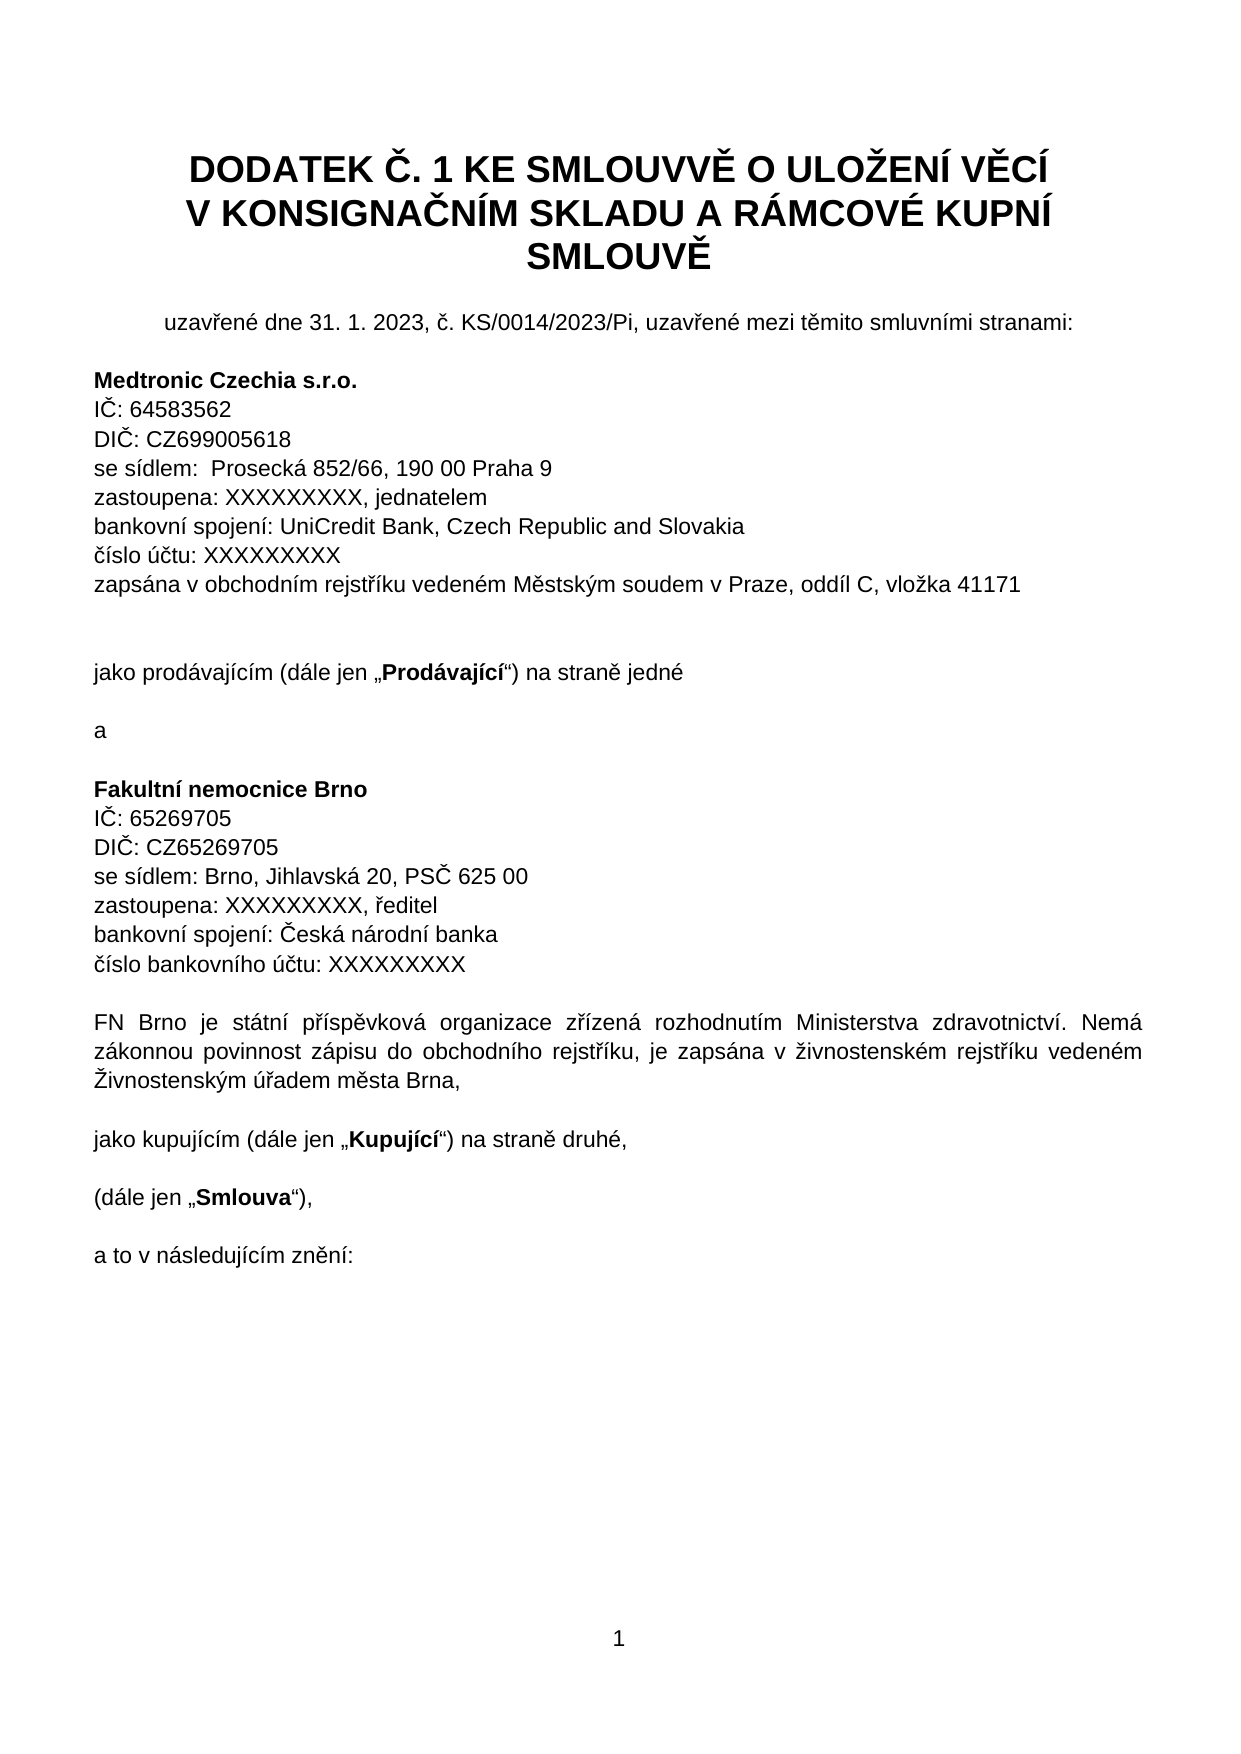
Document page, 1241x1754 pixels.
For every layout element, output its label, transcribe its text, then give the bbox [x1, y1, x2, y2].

text bankovní spojení: UniCredit Bank, Czech Republic and Slovakia [94, 510, 1144, 539]
text Medtronic Czechia s.r.o. [94, 364, 1144, 394]
text DIČ: CZ699005618 [94, 423, 1144, 452]
text IČ: 65269705 [94, 802, 1144, 831]
text DODATEK Č. 1 KE SMLOUVVĚ O ULOŽENÍ VĚCÍ V KONSIGNAČNÍM SKLADU A RÁMCOVÉ KUPNÍ SMLOUVĚ [94, 148, 1144, 277]
text a [94, 714, 1144, 744]
text jako kupujícím (dále jen „Kupující“) na straně druhé, [94, 1123, 1144, 1152]
text zastoupena: XXXXXXXXX, jednatelem [94, 481, 1144, 510]
text (dále jen „Smlouva“), [94, 1181, 1144, 1210]
text zapsána v obchodním rejstříku vedeném Městským soudem v Praze, oddíl C, vložka 41171 [94, 569, 1144, 598]
text zastoupena: XXXXXXXXX, ředitel [94, 889, 1144, 919]
text IČ: 64583562 [94, 394, 1144, 423]
text Fakultní nemocnice Brno [94, 773, 1144, 802]
text se sídlem: Brno, Jihlavská 20, PSČ 625 00 [94, 860, 1144, 889]
text FN Brno je státní příspěvková organizace zřízená rozhodnutím Ministerstva zdravotnictví. Nemá zákonnou povinnost zápisu do obchodního rejstříku, je zapsána v živnostenském rejstříku vedeném Živnostenským úřadem města Brna, [94, 1006, 1144, 1094]
text se sídlem: Prosecká 852/66, 190 00 Praha 9 [94, 452, 1144, 481]
text číslo účtu: XXXXXXXXX [94, 539, 1144, 569]
text jako prodávajícím (dále jen „Prodávající“) na straně jedné [94, 656, 1144, 685]
text DIČ: CZ65269705 [94, 831, 1144, 860]
text číslo bankovního účtu: XXXXXXXXX [94, 948, 1144, 977]
text a to v následujícím znění: [94, 1239, 1144, 1269]
text uzavřené dne 31. 1. 2023, č. KS/0014/2023/Pi, uzavřené mezi těmito smluvními stranami: [94, 306, 1144, 335]
text bankovní spojení: Česká národní banka [94, 919, 1144, 948]
